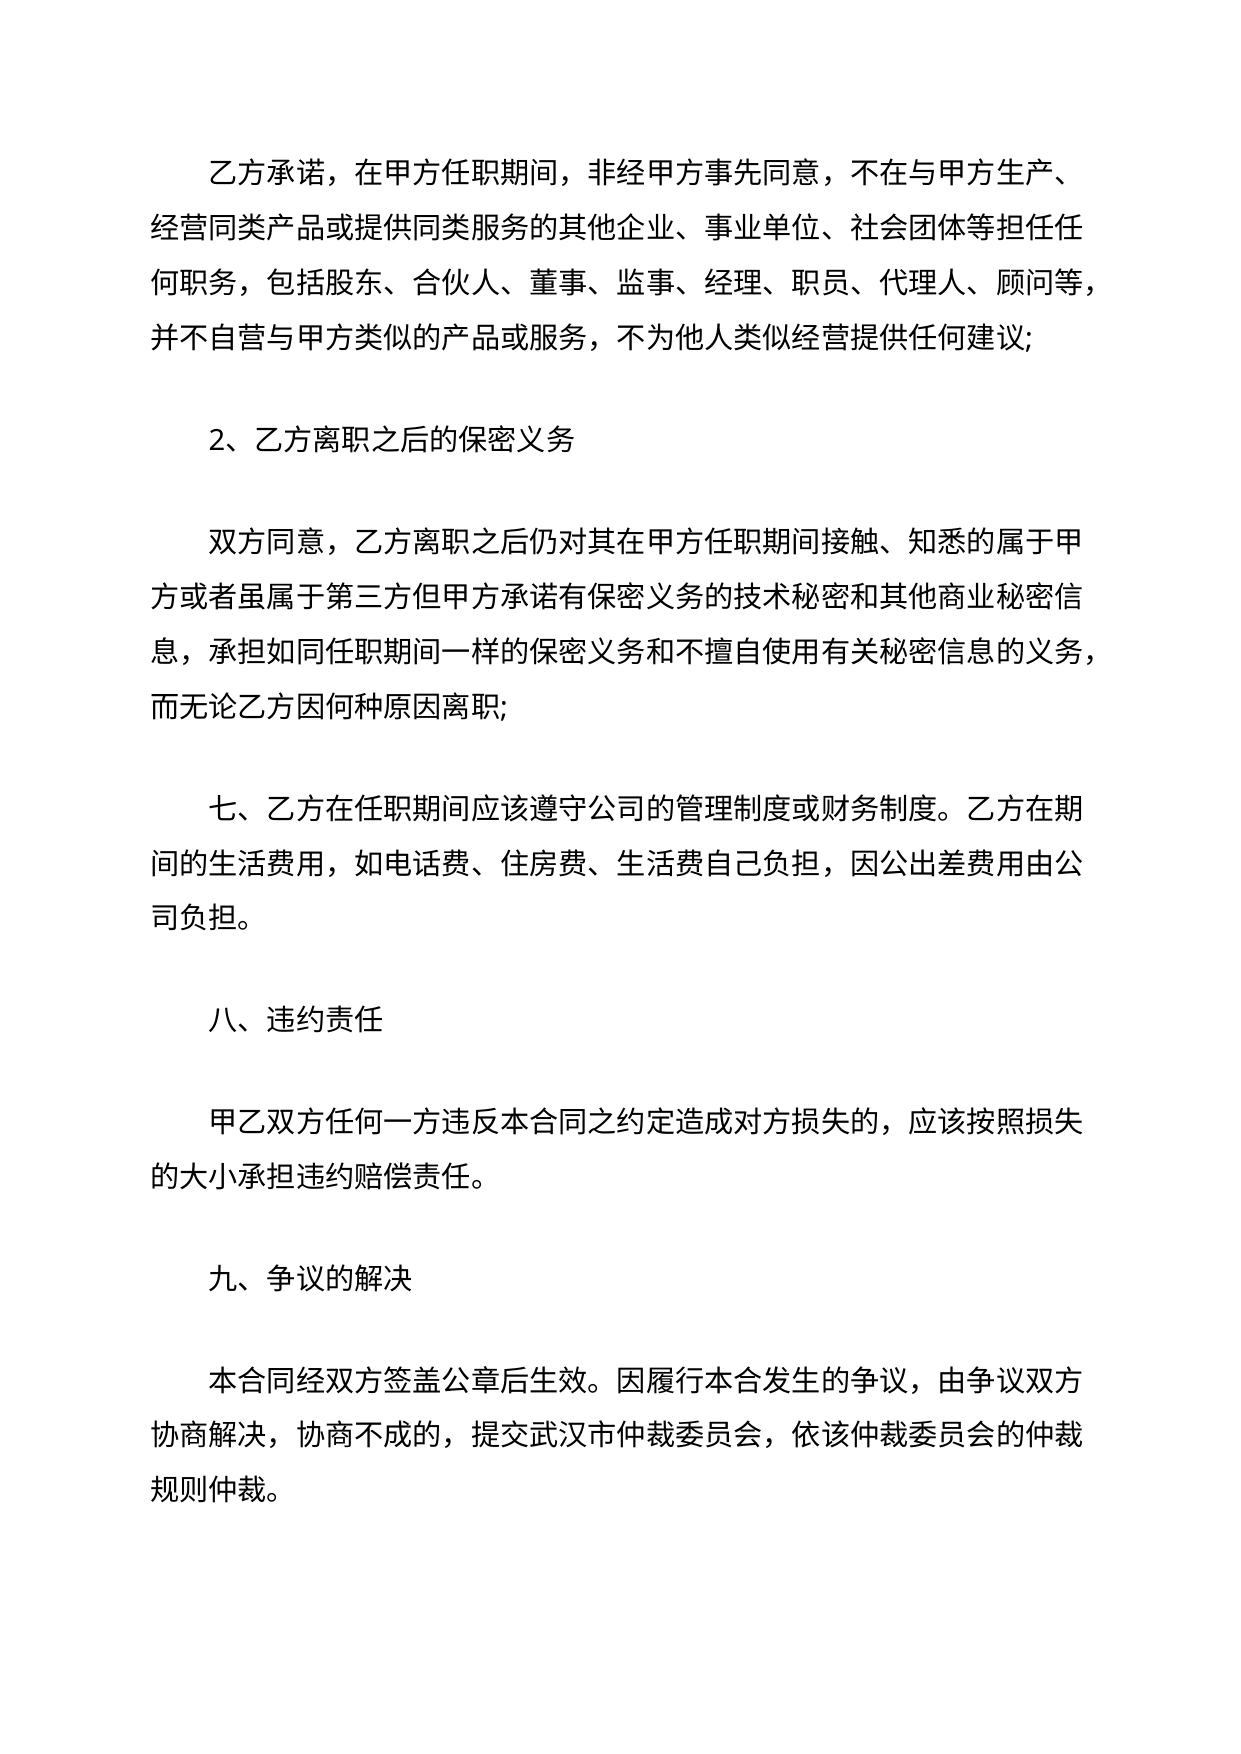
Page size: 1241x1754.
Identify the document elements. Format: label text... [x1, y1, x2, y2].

text 九、争议的解决 [150, 1255, 1090, 1298]
text 本合同经双方签盖公章后生效。因履行本合发生的争议，由争议双方协商解决，协商不成的，提交武汉市仲裁委员会，依该仲裁委员会的仲裁规则仲裁。 [150, 1357, 1090, 1509]
text 甲乙双方任何一方违反本合同之约定造成对方损失的，应该按照损失的大小承担违约赔偿责任。 [150, 1099, 1090, 1196]
text 八、违约责任 [150, 997, 1090, 1039]
text 七、乙方在任职期间应该遵守公司的管理制度或财务制度。乙方在期间的生活费用，如电话费、住房费、生活费自己负担，因公出差费用由公司负担。 [150, 785, 1090, 937]
text 双方同意，乙方离职之后仍对其在甲方任职期间接触、知悉的属于甲方或者虽属于第三方但甲方承诺有保密义务的技术秘密和其他商业秘密信息，承担如同任职期间一样的保密义务和不擅自使用有关秘密信息的义务，而无论乙方因何种原因离职; [150, 519, 1090, 726]
text 2、乙方离职之后的保密义务 [150, 417, 1090, 459]
text 乙方承诺，在甲方任职期间，非经甲方事先同意，不在与甲方生产、经营同类产品或提供同类服务的其他企业、事业单位、社会团体等担任任何职务，包括股东、合伙人、董事、监事、经理、职员、代理人、顾问等，并不自营与甲方类似的产品或服务，不为他人类似经营提供任何建议; [150, 150, 1090, 357]
